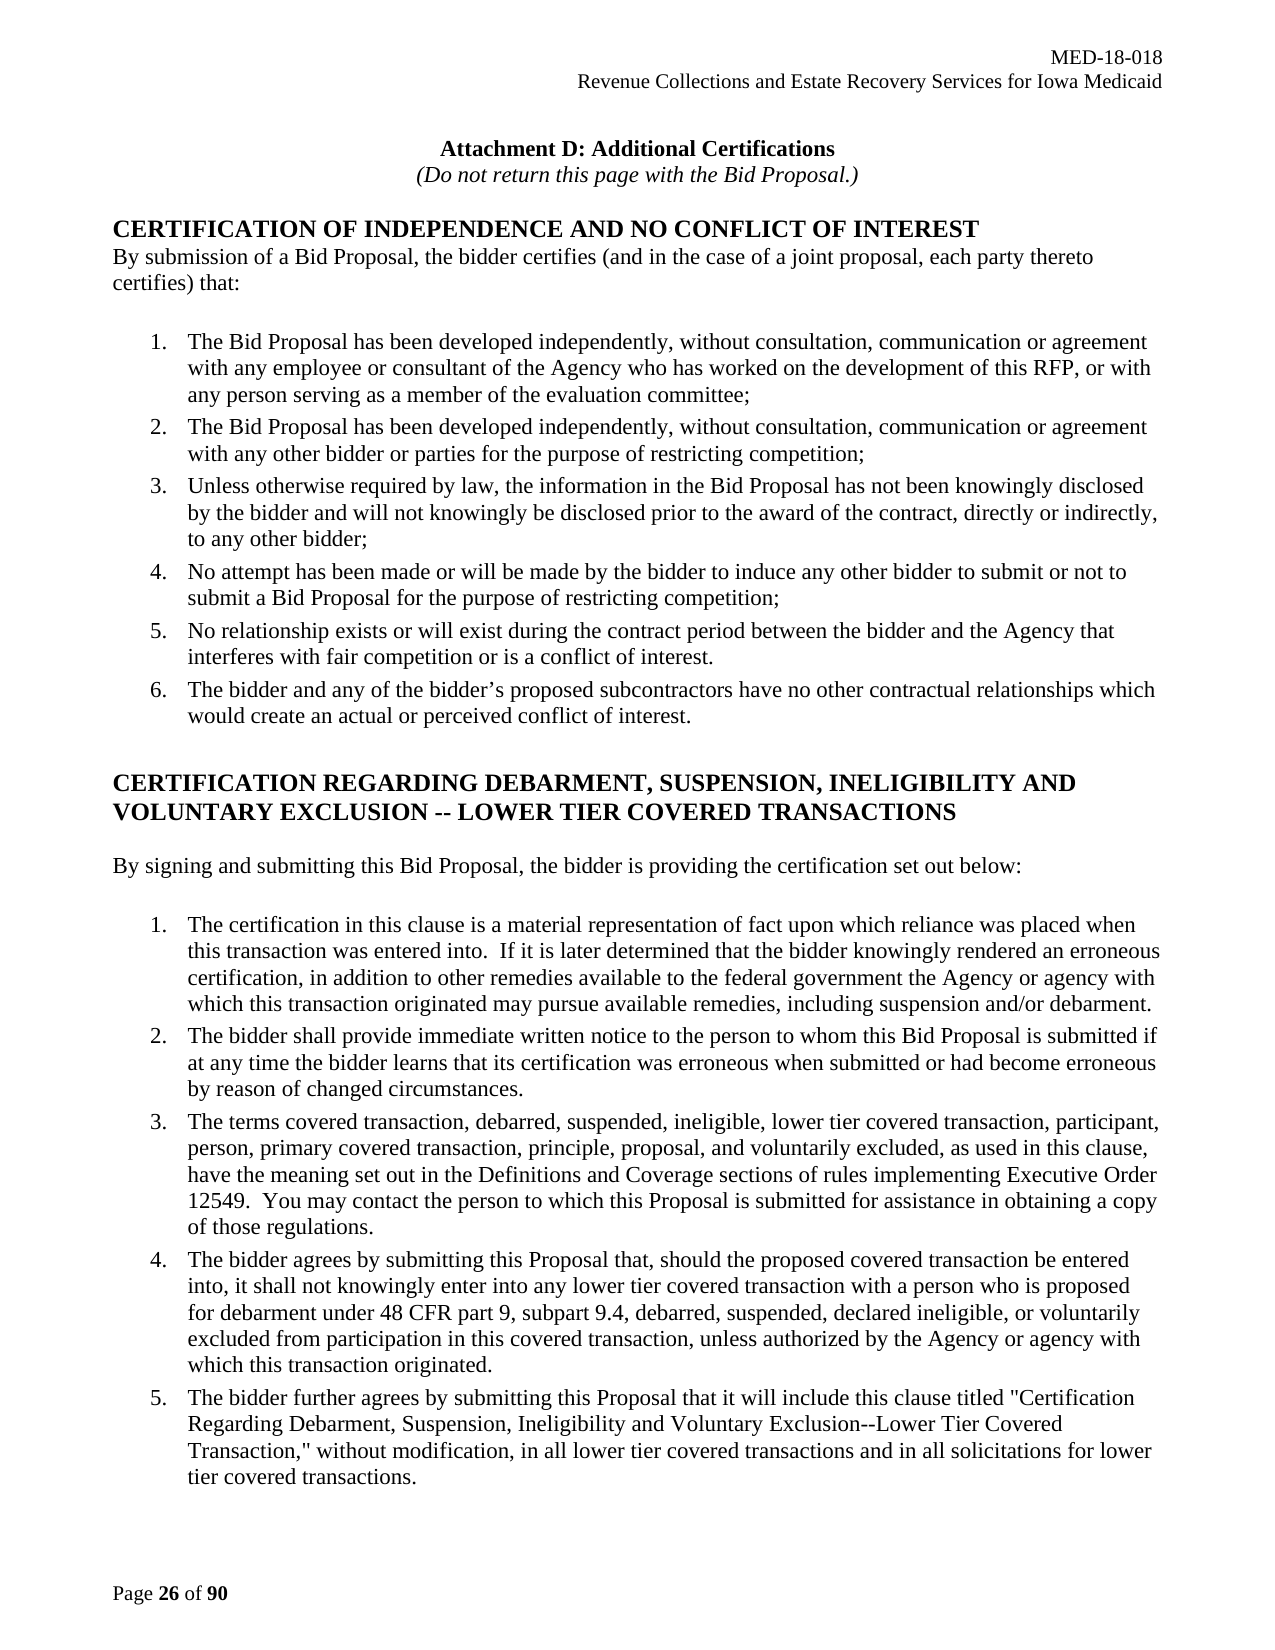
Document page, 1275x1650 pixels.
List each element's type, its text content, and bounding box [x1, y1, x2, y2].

list No attempt has been made or will be made by the bidder to induce any other bidder to submit or not to submit a Bid Proposal for the purpose of restricting competition; [150, 558, 1162, 610]
subtitle Attachment D: Additional Certifications [112, 135, 1162, 161]
list The certification in this clause is a material representation of fact upon which reliance was placed when this transaction was entered into. If it is later determined that the bidder knowingly rendered an erroneous certification, in addition to other remedies available to the federal government the Agency or agency with which this transaction originated may pursue available remedies, including suspension and/or debarment. [150, 911, 1162, 1016]
text (Do not return this page with the Bid Proposal.) [112, 161, 1162, 188]
list The terms covered transaction, debarred, suspended, ineligible, lower tier covered transaction, participant, person, primary covered transaction, principle, proposal, and voluntarily excluded, as used in this clause, have the meaning set out in the Definitions and Coverage sections of rules implementing Executive Order 12549. You may contact the person to which this Proposal is submitted for assistance in obtaining a copy of those regulations. [150, 1108, 1162, 1240]
list The bidder further agrees by submitting this Proposal that it will include this clause titled "Certification Regarding Debarment, Suspension, Ineligibility and Voluntary Exclusion--Lower Tier Covered Transaction," without modification, in all lower tier covered transactions and in all solicitations for lower tier covered transactions. [150, 1384, 1162, 1489]
text By submission of a Bid Proposal, the bidder certifies (and in the case of a joint proposal, each party thereto certifies) that: [112, 243, 1162, 296]
text By signing and submitting this Bid Proposal, the bidder is providing the certification set out below: [112, 852, 1162, 878]
list The Bid Proposal has been developed independently, without consultation, communication or agreement with any employee or consultant of the Agency who has worked on the development of this RFP, or with any person serving as a member of the evaluation committee; [150, 328, 1162, 407]
text CERTIFICATION REGARDING DEBARMENT, SUSPENSION, INELIGIBILITY AND VOLUNTARY EXCLUSION -- LOWER TIER COVERED TRANSACTIONS [112, 768, 1162, 826]
list Unless otherwise required by law, the information in the Bid Proposal has not been knowingly disclosed by the bidder and will not knowingly be disclosed prior to the award of the contract, directly or indirectly, to any other bidder; [150, 472, 1162, 551]
list The bidder agrees by submitting this Proposal that, should the proposed covered transaction be entered into, it shall not knowingly enter into any lower tier covered transaction with a person who is proposed for debarment under 48 CFR part 9, subpart 9.4, debarred, suspended, declared ineligible, or voluntarily excluded from participation in this covered transaction, unless authorized by the Agency or agency with which this transaction originated. [150, 1246, 1162, 1378]
list The bidder shall provide immediate written notice to the person to whom this Bid Proposal is submitted if at any time the bidder learns that its certification was erroneous when submitted or had become erroneous by reason of changed circumstances. [150, 1023, 1162, 1102]
list No relationship exists or will exist during the contract period between the bidder and the Agency that interferes with fair competition or is a conflict of interest. [150, 617, 1162, 669]
text CERTIFICATION OF INDEPENDENCE AND NO CONFLICT OF INTEREST [112, 214, 1162, 243]
list The Bid Proposal has been developed independently, without consultation, communication or agreement with any other bidder or parties for the purpose of restricting competition; [150, 413, 1162, 466]
list The bidder and any of the bidder’s proposed subcontractors have no other contractual relationships which would create an actual or perceived conflict of interest. [150, 676, 1162, 728]
